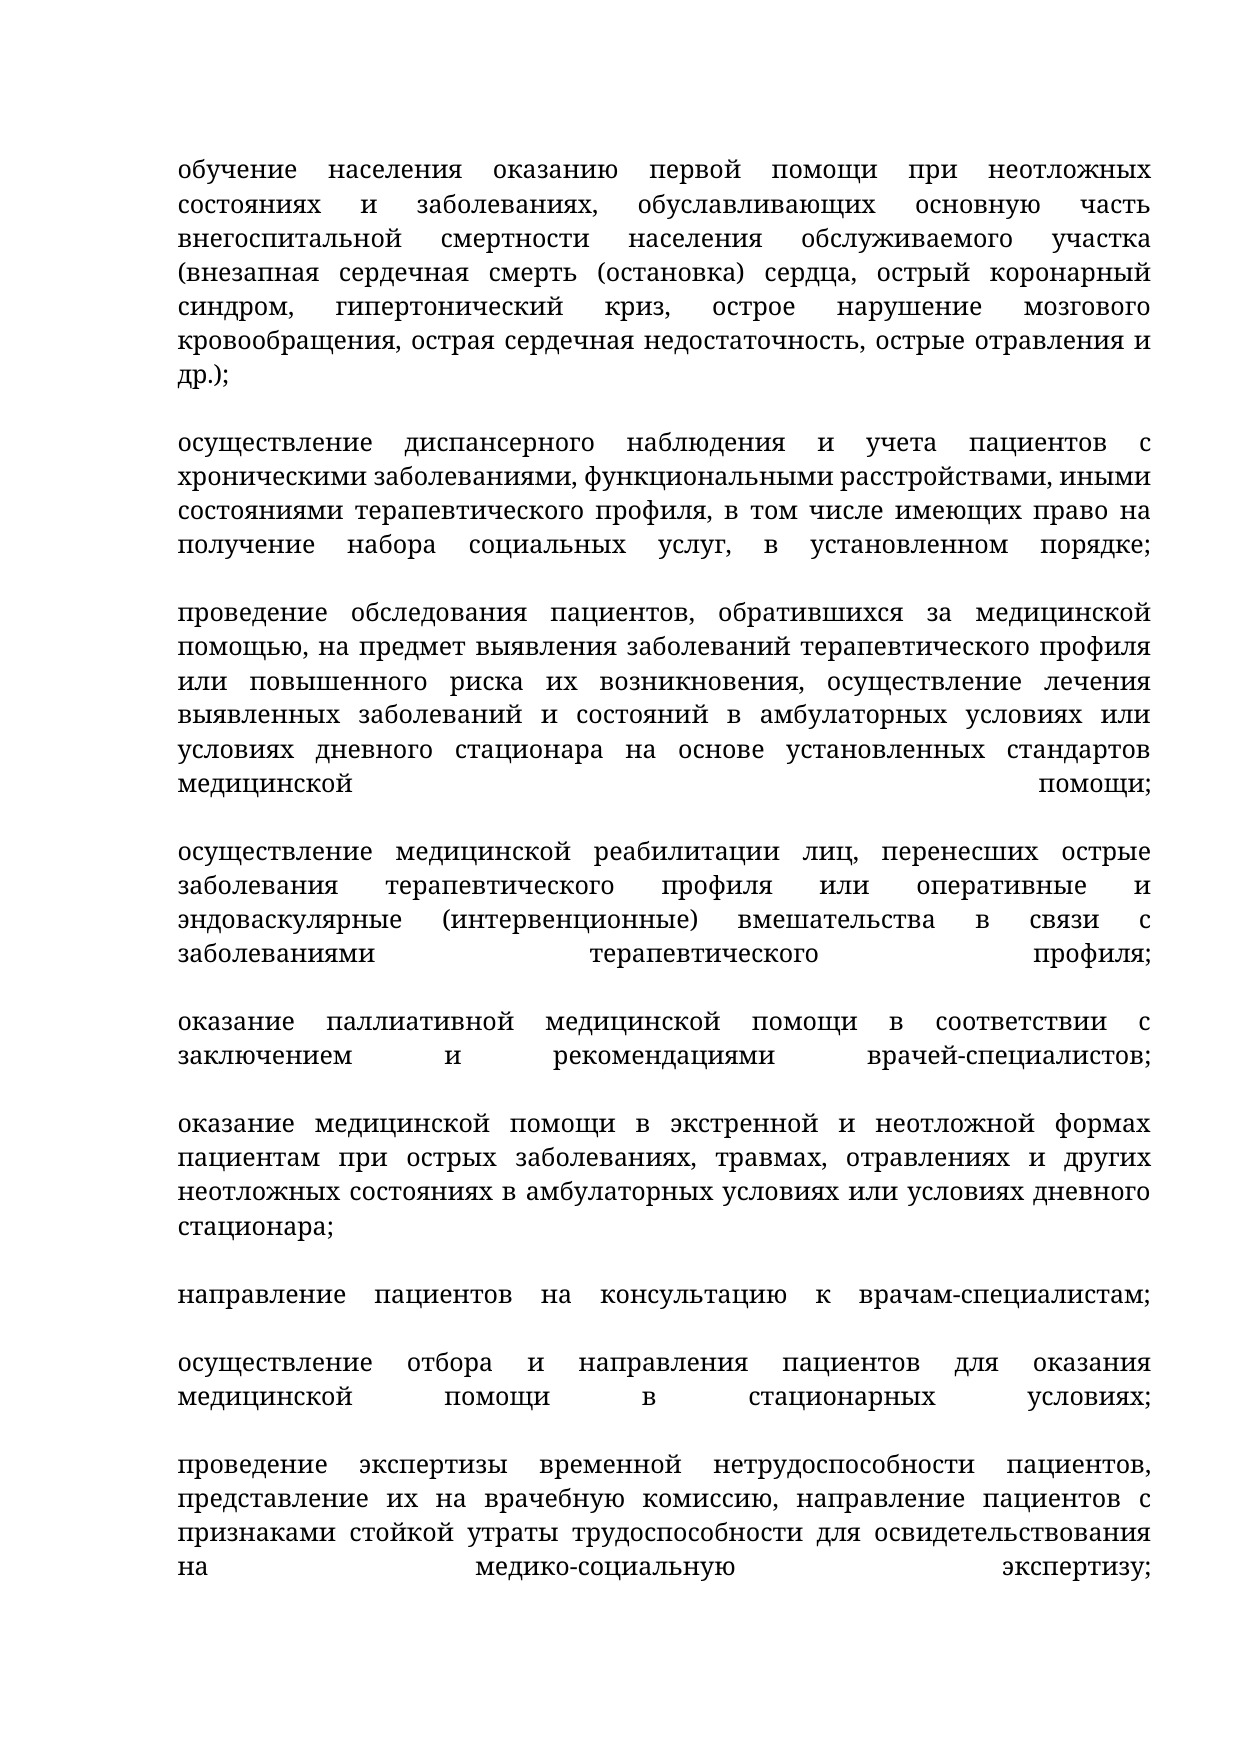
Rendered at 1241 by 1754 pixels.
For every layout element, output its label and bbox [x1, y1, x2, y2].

text [177, 118, 1152, 1617]
